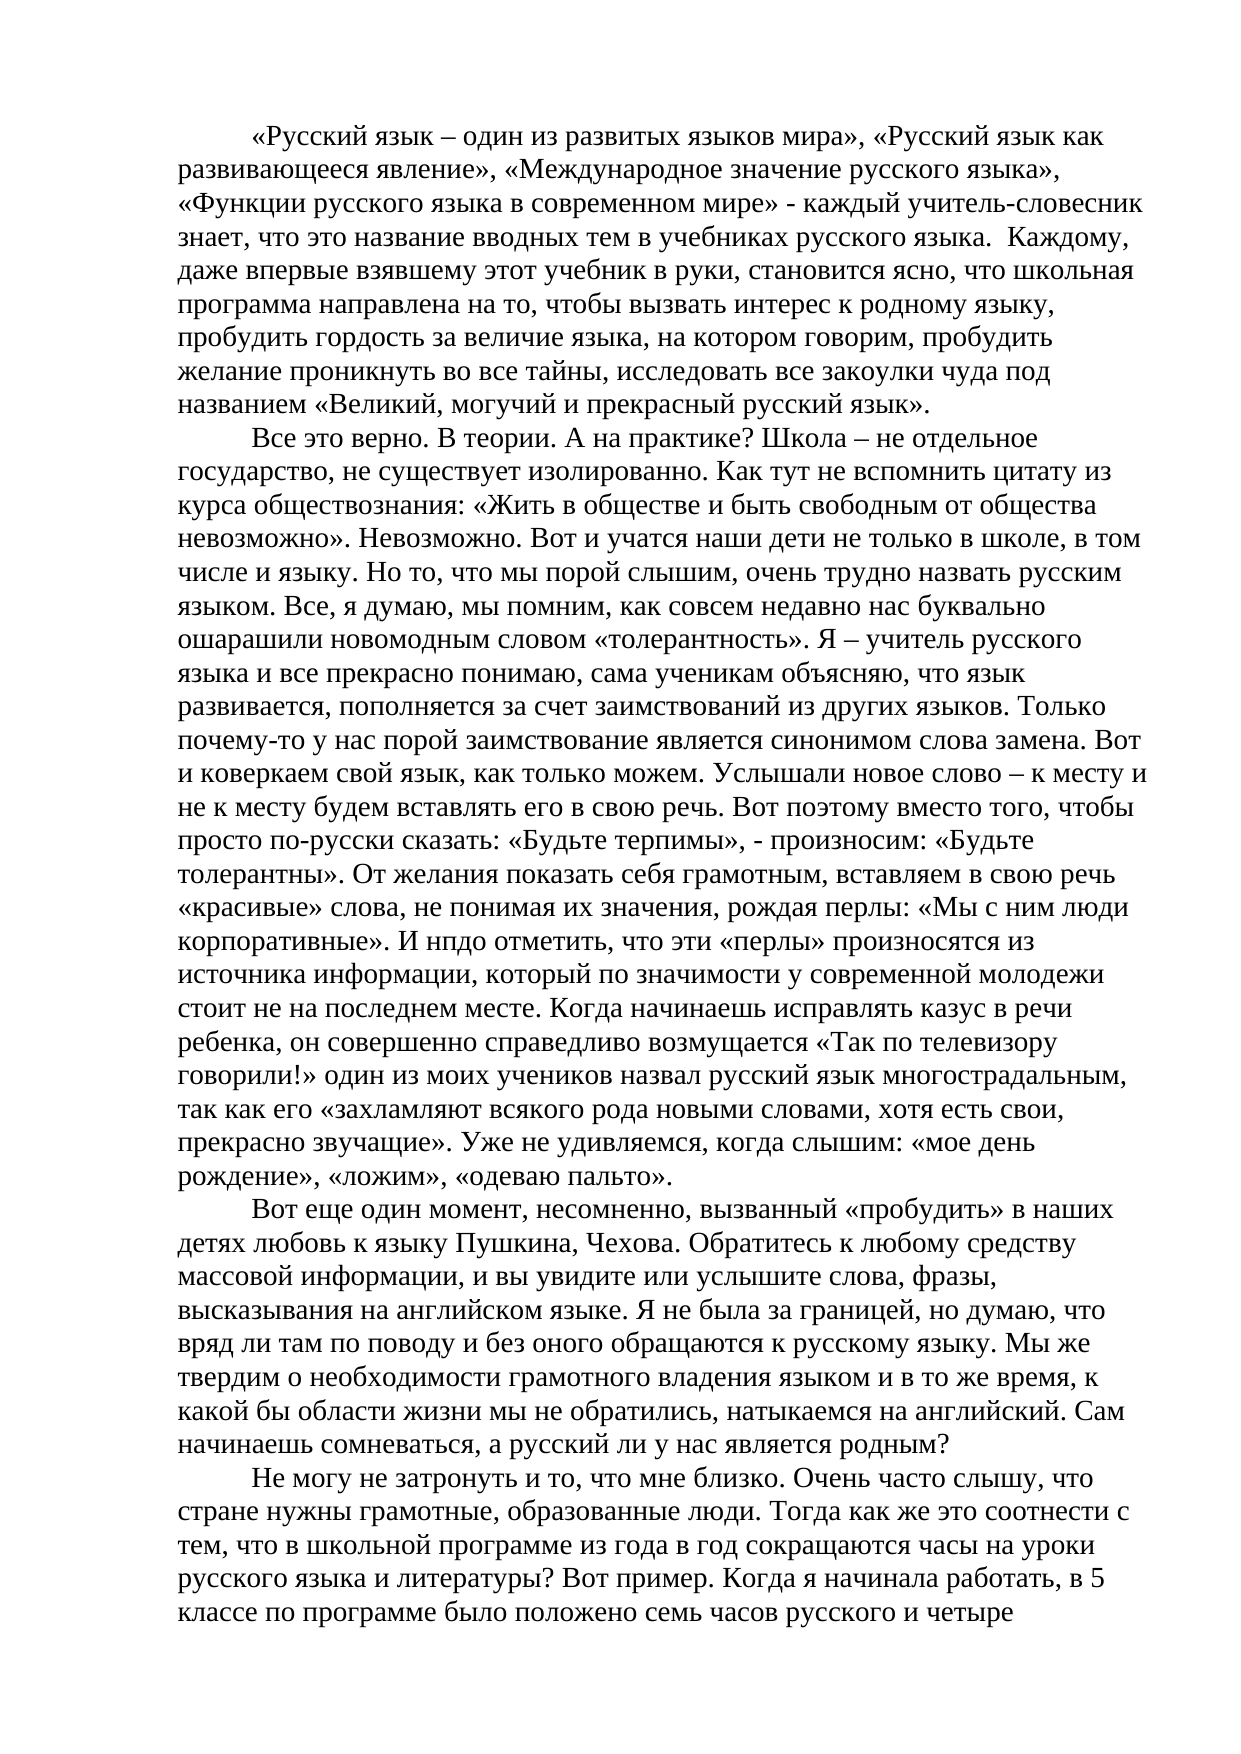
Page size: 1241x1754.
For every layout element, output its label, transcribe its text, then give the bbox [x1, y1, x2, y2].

text «Русский язык – один из развитых языков мира», «Русский язык как развивающееся явление», «Международное значение русского языка», «Функции русского языка в современном мире» - каждый учитель-словесник знает, что это название вводных тем в учебниках русского языка. Каждому, даже впервые взявшему этот учебник в руки, становится ясно, что школьная программа направлена на то, чтобы вызвать интерес к родному языку, пробудить гордость за величие языка, на котором говорим, пробудить желание проникнуть во все тайны, исследовать все закоулки чуда под названием «Великий, могучий и прекрасный русский язык». [177, 118, 1152, 420]
text Вот еще один момент, несомненно, вызванный «пробудить» в наших детях любовь к языку Пушкина, Чехова. Обратитесь к любому средству массовой информации, и вы увидите или услышите слова, фразы, высказывания на английском языке. Я не была за границей, но думаю, что вряд ли там по поводу и без оного обращаются к русскому языку. Мы же твердим о необходимости грамотного владения языком и в то же время, к какой бы области жизни мы не обратились, натыкаемся на английский. Сам начинаешь сомневаться, а русский ли у нас является родным? [177, 1191, 1152, 1460]
text Все это верно. В теории. А на практике? Школа – не отдельное государство, не существует изолированно. Как тут не вспомнить цитату из курса обществознания: «Жить в обществе и быть свободным от общества невозможно». Невозможно. Вот и учатся наши дети не только в школе, в том числе и языку. Но то, что мы порой слышим, очень трудно назвать русским языком. Все, я думаю, мы помним, как совсем недавно нас буквально ошарашили новомодным словом «толерантность». Я – учитель русского языка и все прекрасно понимаю, сама ученикам объясняю, что язык развивается, пополняется за счет заимствований из других языков. Только почему-то у нас порой заимствование является синонимом слова замена. Вот и коверкаем свой язык, как только можем. Услышали новое слово – к месту и не к месту будем вставлять его в свою речь. Вот поэтому вместо того, чтобы просто по-русски сказать: «Будьте терпимы», - произносим: «Будьте толерантны». От желания показать себя грамотным, вставляем в свою речь «красивые» слова, не понимая их значения, рождая перлы: «Мы с ним люди корпоративные». И нпдо отметить, что эти «перлы» произносятся из источника информации, который по значимости у современной молодежи стоит не на последнем месте. Когда начинаешь исправлять казус в речи ребенка, он совершенно справедливо возмущается «Так по телевизору говорили!» один из моих учеников назвал русский язык многострадальным, так как его «захламляют всякого рода новыми словами, хотя есть свои, прекрасно звучащие». Уже не удивляемся, когда слышим: «мое день рождение», «ложим», «одеваю пальто». [177, 420, 1152, 1191]
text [177, 1460, 1152, 1627]
